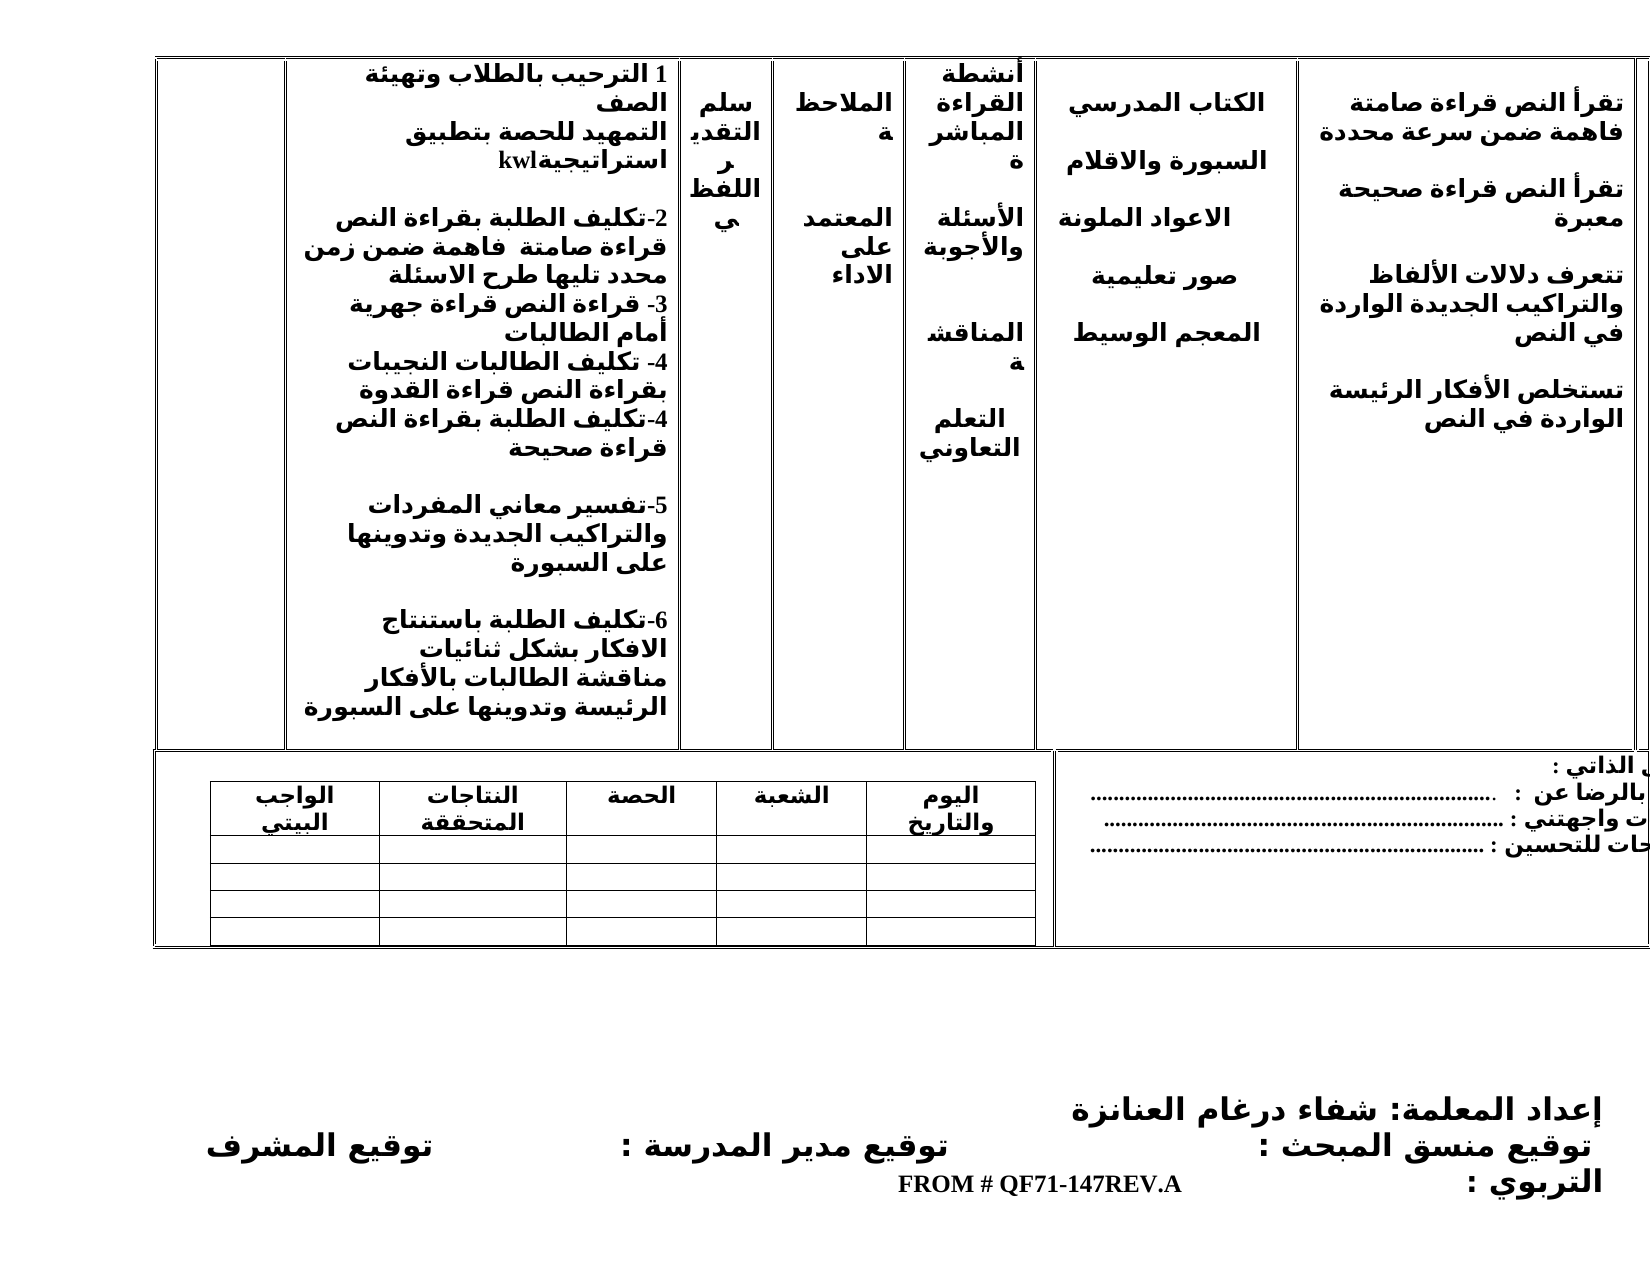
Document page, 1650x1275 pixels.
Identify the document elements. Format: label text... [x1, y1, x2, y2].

table_cell سلم التقدير اللفظي [679, 57, 773, 749]
table_cell أنشطة القراءة المباشرة الأسئلة والأجوبة المناقشة التعلم التعاوني [904, 59, 1035, 749]
table_cell [157, 59, 285, 749]
table_cell 1 2 3 4 [1635, 57, 1650, 749]
table_cell [154, 749, 1054, 946]
table_cell 1 الترحيب بالطلاب وتهيئة الصف التمهيد للحصة بتطبيق استراتيجيةkwl 2-تكليف الطلبة بقراءة النص قراءة صامتة فاهمة ضمن زمن محدد تليها طرح الاسئلة 3- قراءة النص قراءة جهرية أمام الطالبات 4- تكليف الطالبات النجيبات بقراءة النص قراءة القدوة 4-تكليف الطلبة بقراءة النص قراءة صحيحة 5-تفسير معاني المفردات والتراكيب الجديدة وتدوينها على السبورة 6-تكليف الطلبة باستنتاج الافكار بشكل ثنائيات مناقشة الطالبات بالأفكار الرئيسة وتدوينها على السبورة [285, 59, 679, 749]
table_cell التأمل الذاتي : أشعر بالرضا عن : ....................................................................... تحديات واجهتني : ...................................................................... اقتراحات للتحسين : ..................................................................... [1054, 749, 1650, 946]
table_cell الكتاب المدرسي السبورة والاقلام الاعواد الملونة صور تعليمية المعجم الوسيط [1035, 57, 1298, 749]
table_cell تقرأ النص قراءة صامتة فاهمة ضمن سرعة محددة تقرأ النص قراءة صحيحة معبرة تتعرف دلالات الألفاظ والتراكيب الجديدة الواردة في النص تستخلص الأفكار الرئيسة الواردة في النص [1298, 59, 1634, 749]
table_cell الملاحظة المعتمد على الاداء [773, 59, 904, 749]
